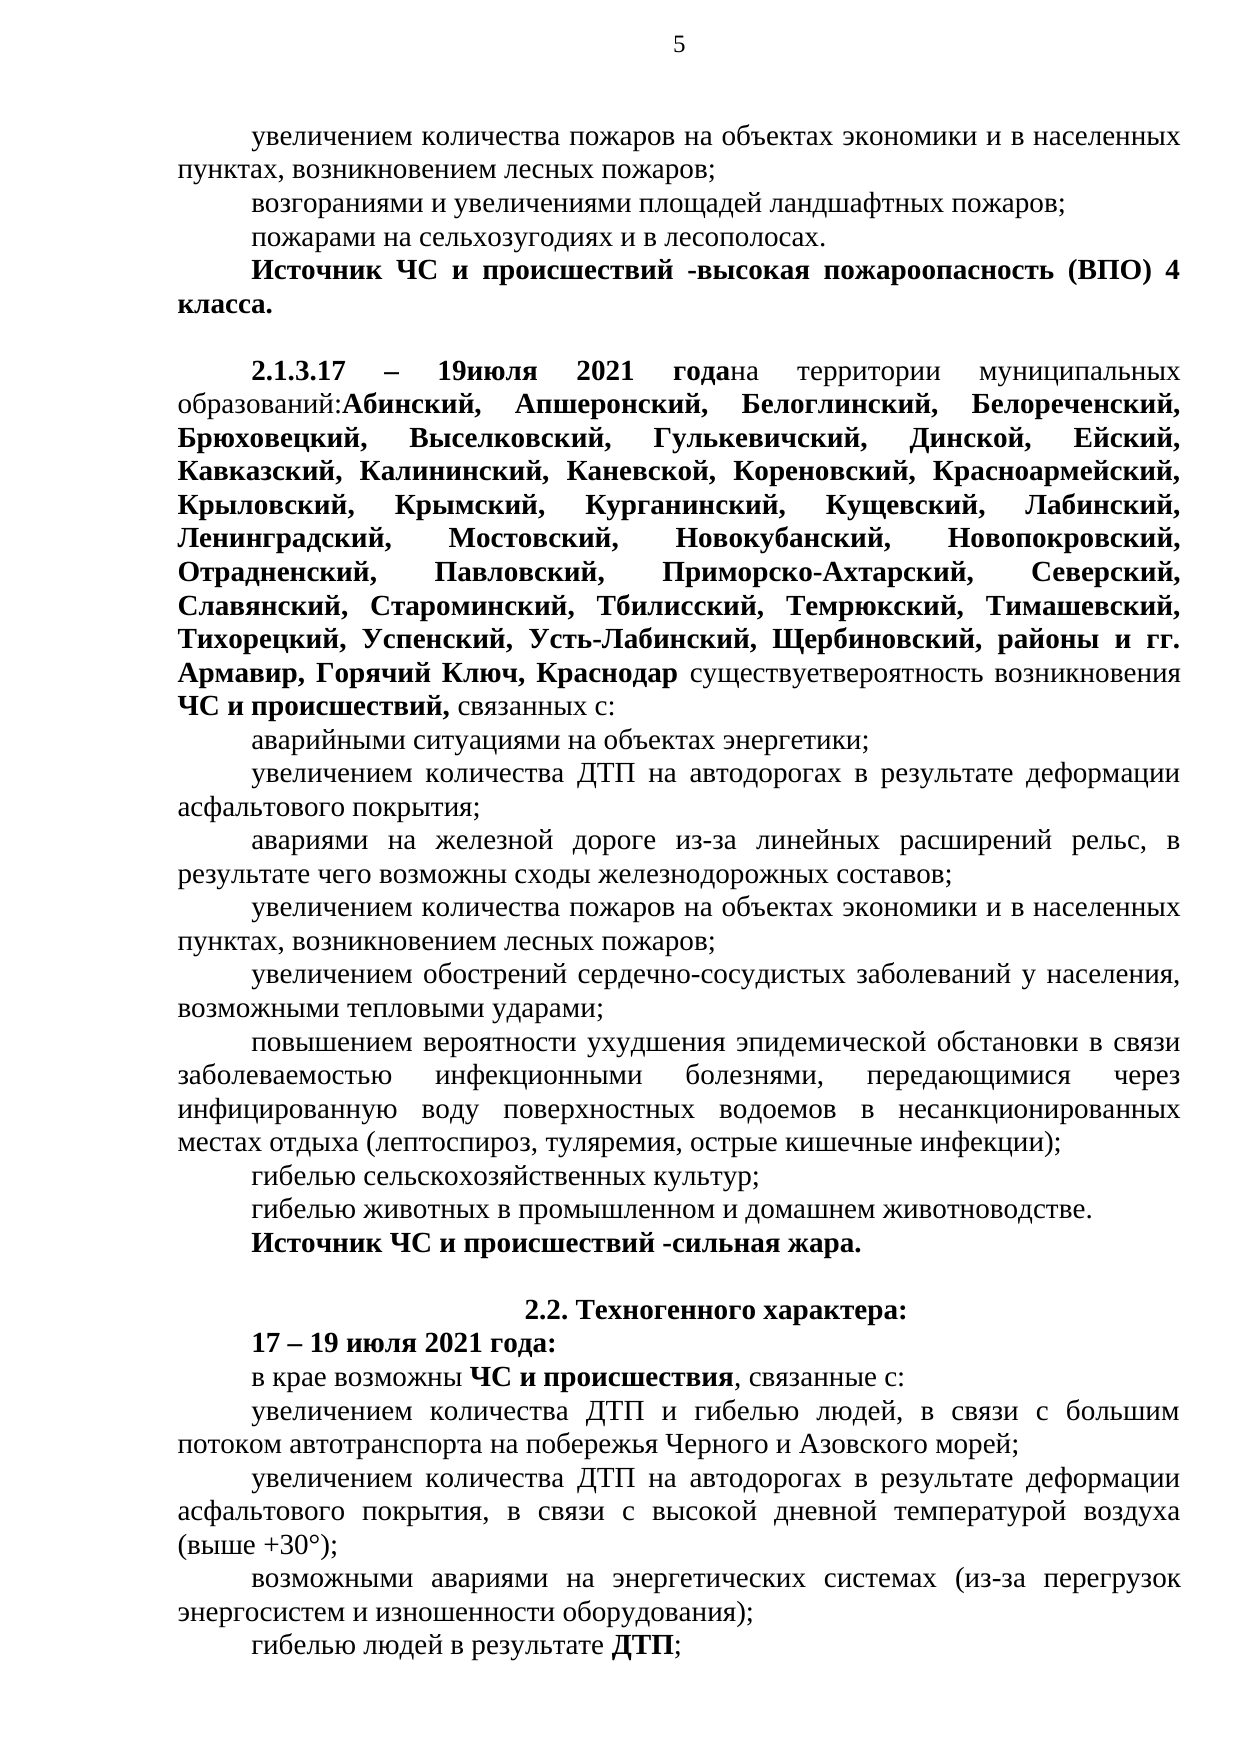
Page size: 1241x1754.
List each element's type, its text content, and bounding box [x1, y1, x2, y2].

text увеличением количества пожаров на объектах экономики и в населенных пунктах, возникновением лесных пожаров; [177, 889, 1181, 957]
text 2.2. Техногенного характера: [177, 1292, 1181, 1326]
text гибелью сельскохозяйственных культур; [177, 1158, 1181, 1191]
text увеличением количества ДТП на автодорогах в результате деформации асфальтового покрытия, в связи с высокой дневной температурой воздуха (выше +30°); [177, 1460, 1181, 1560]
text увеличением обострений сердечно-сосудистых заболеваний у населения, возможными тепловыми ударами; [177, 957, 1181, 1024]
text повышением вероятности ухудшения эпидемической обстановки в связи заболеваемостью инфекционными болезнями, передающимися через инфицированную воду поверхностных водоемов в несанкционированных местах отдыха (лептоспироз, туляремия, острые кишечные инфекции); [177, 1024, 1181, 1158]
text 2.1.3.17 – 19июля 2021 годана территории муниципальных образований:Абинский, Апшеронский, Белоглинский, Белореченский, Брюховецкий, Выселковский, Гулькевичский, Динской, Ейский, Кавказский, Калининский, Каневской, Кореновский, Красноармейский, Крыловский, Крымский, Курганинский, Кущевский, Лабинский, Ленинградский, Мостовский, Новокубанский, Новопокровский, Отрадненский, Павловский, Приморско-Ахтарский, Северский, Славянский, Староминский, Тбилисский, Темрюкский, Тимашевский, Тихорецкий, Успенский, Усть-Лабинский, Щербиновский, районы и гг. Армавир, Горячий Ключ, Краснодар существуетвероятность возникновения ЧС и происшествий, связанных с: [177, 353, 1181, 722]
text Источник ЧС и происшествий -сильная жара. [177, 1225, 1181, 1258]
text Источник ЧС и происшествий -высокая пожароопасность (ВПО) 4 класса. [177, 252, 1181, 319]
text авариями на железной дороге из-за линейных расширений рельс, в результате чего возможны сходы железнодорожных составов; [177, 822, 1181, 889]
text возгораниями и увеличениями площадей ландшафтных пожаров; [177, 185, 1181, 219]
text гибелью животных в промышленном и домашнем животноводстве. [177, 1191, 1181, 1225]
text гибелью людей в результате ДТП; [177, 1627, 1181, 1661]
text пожарами на сельхозугодиях и в лесополосах. [177, 219, 1181, 252]
text увеличением количества ДТП на автодорогах в результате деформации асфальтового покрытия; [177, 755, 1181, 822]
text аварийными ситуациями на объектах энергетики; [177, 722, 1181, 755]
text увеличением количества пожаров на объектах экономики и в населенных пунктах, возникновением лесных пожаров; [177, 118, 1181, 185]
text в крае возможны ЧС и происшествия, связанные с: [177, 1359, 1181, 1393]
text возможными авариями на энергетических системах (из-за перегрузок энергосистем и изношенности оборудования); [177, 1560, 1181, 1627]
text увеличением количества ДТП и гибелью людей, в связи с большим потоком автотранспорта на побережья Черного и Азовского морей; [177, 1393, 1181, 1460]
text 17 – 19 июля 2021 года: [177, 1326, 1181, 1359]
